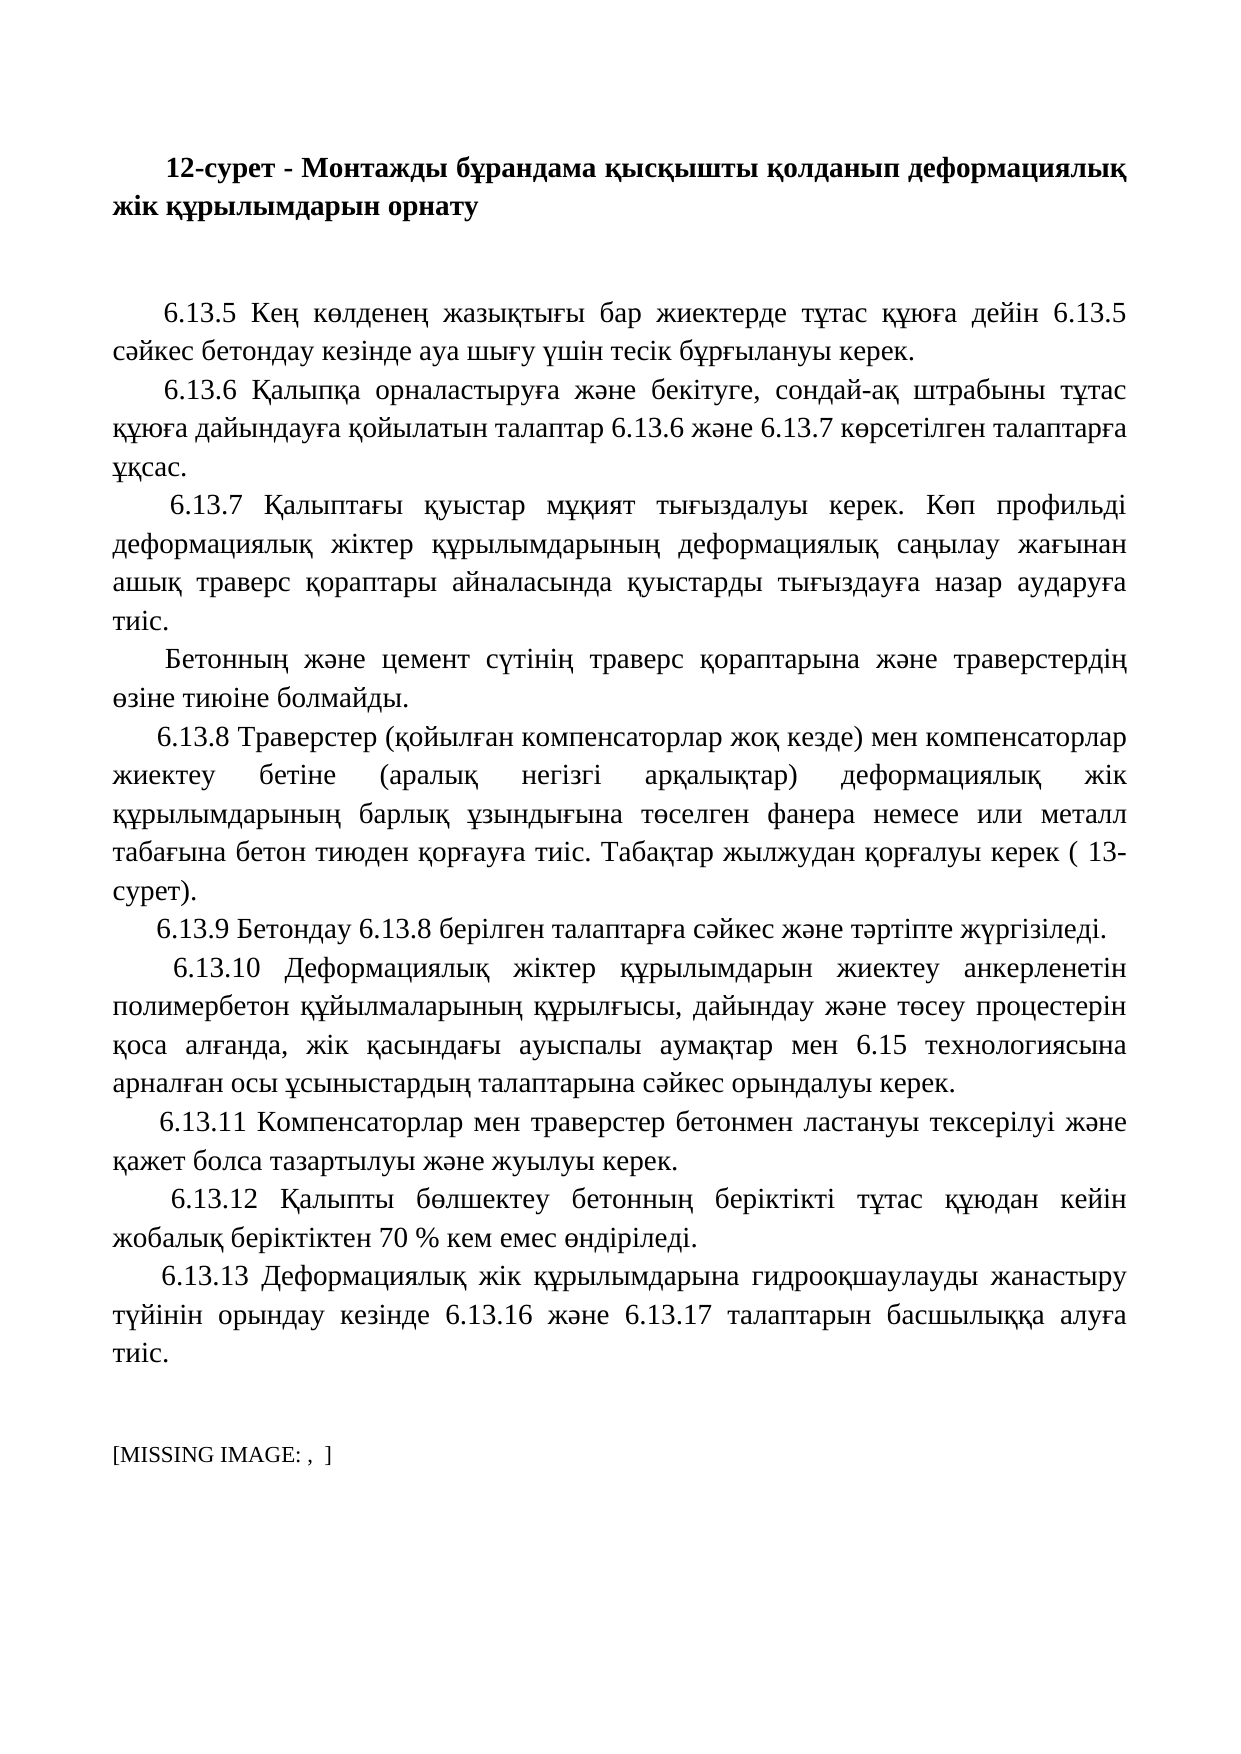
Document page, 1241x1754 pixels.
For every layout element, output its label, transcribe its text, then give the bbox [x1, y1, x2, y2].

text [MISSING IMAGE: , ] [112, 1441, 1128, 1468]
text 6.13.11 Компенсаторлар мен траверстер бетонмен ластануы тексерілуі және қажет болса тазартылуы және жуылуы керек. [112, 1104, 1128, 1176]
text 6.13.5 Кең көлденең жазықтығы бар жиектерде тұтас құюға дейін 6.13.5 сәйкес бетондау кезінде ауа шығу үшін тесік бұрғылануы керек. [112, 295, 1128, 367]
text 6.13.9 Бетондау 6.13.8 берілген талаптарға сәйкес және тәртіпте жүргізіледі. [112, 911, 1128, 945]
text 6.13.13 Деформациялық жік құрылымдарына гидрооқшаулауды жанастыру түйінін орындау кезінде 6.13.16 және 6.13.17 талаптарын басшылыққа алуға тиіс. [112, 1258, 1128, 1369]
text Бетонның және цемент сүтінің траверс қораптарына және траверстердің өзіне тиюіне болмайды. [112, 642, 1128, 714]
text 6.13.6 Қалыпқа орналастыруға және бекітуге, сондай-ақ штрабыны тұтас құюға дайындауға қойылатын талаптар 6.13.6 және 6.13.7 көрсетілген талаптарға ұқсас. [112, 372, 1128, 482]
text 6.13.10 Деформациялық жіктер құрылымдарын жиектеу анкерленетін полимербетон құйылмаларының құрылғысы, дайындау және төсеу процестерін қоса алғанда, жік қасындағы ауыспалы аумақтар мен 6.15 технологиясына арналған осы ұсыныстардың талаптарына сәйкес орындалуы керек. [112, 950, 1128, 1099]
text 6.13.12 Қалыпты бөлшектеу бетонның беріктікті тұтас құюдан кейін жобалық беріктіктен 70 % кем емес өндіріледі. [112, 1181, 1128, 1253]
text 6.13.8 Траверстер (қойылған компенсаторлар жоқ кезде) мен компенсаторлар жиектеу бетіне (аралық негізгі арқалықтар) деформациялық жік құрылымдарының барлық ұзындығына төселген фанера немесе или металл табағына бетон тиюден қорғауға тиіс. Табақтар жылжудан қорғалуы керек ( 13-сурет). [112, 719, 1128, 906]
text 12-сурет - Монтажды бұрандама қысқышты қолданып деформациялық жік құрылымдарын орнату [112, 150, 1128, 222]
text 6.13.7 Қалыптағы қуыстар мұқият тығыздалуы керек. Көп профильді деформациялық жіктер құрылымдарының деформациялық саңылау жағынан ашық траверс қораптары айналасында қуыстарды тығыздауға назар аударуға тиіс. [112, 487, 1128, 637]
